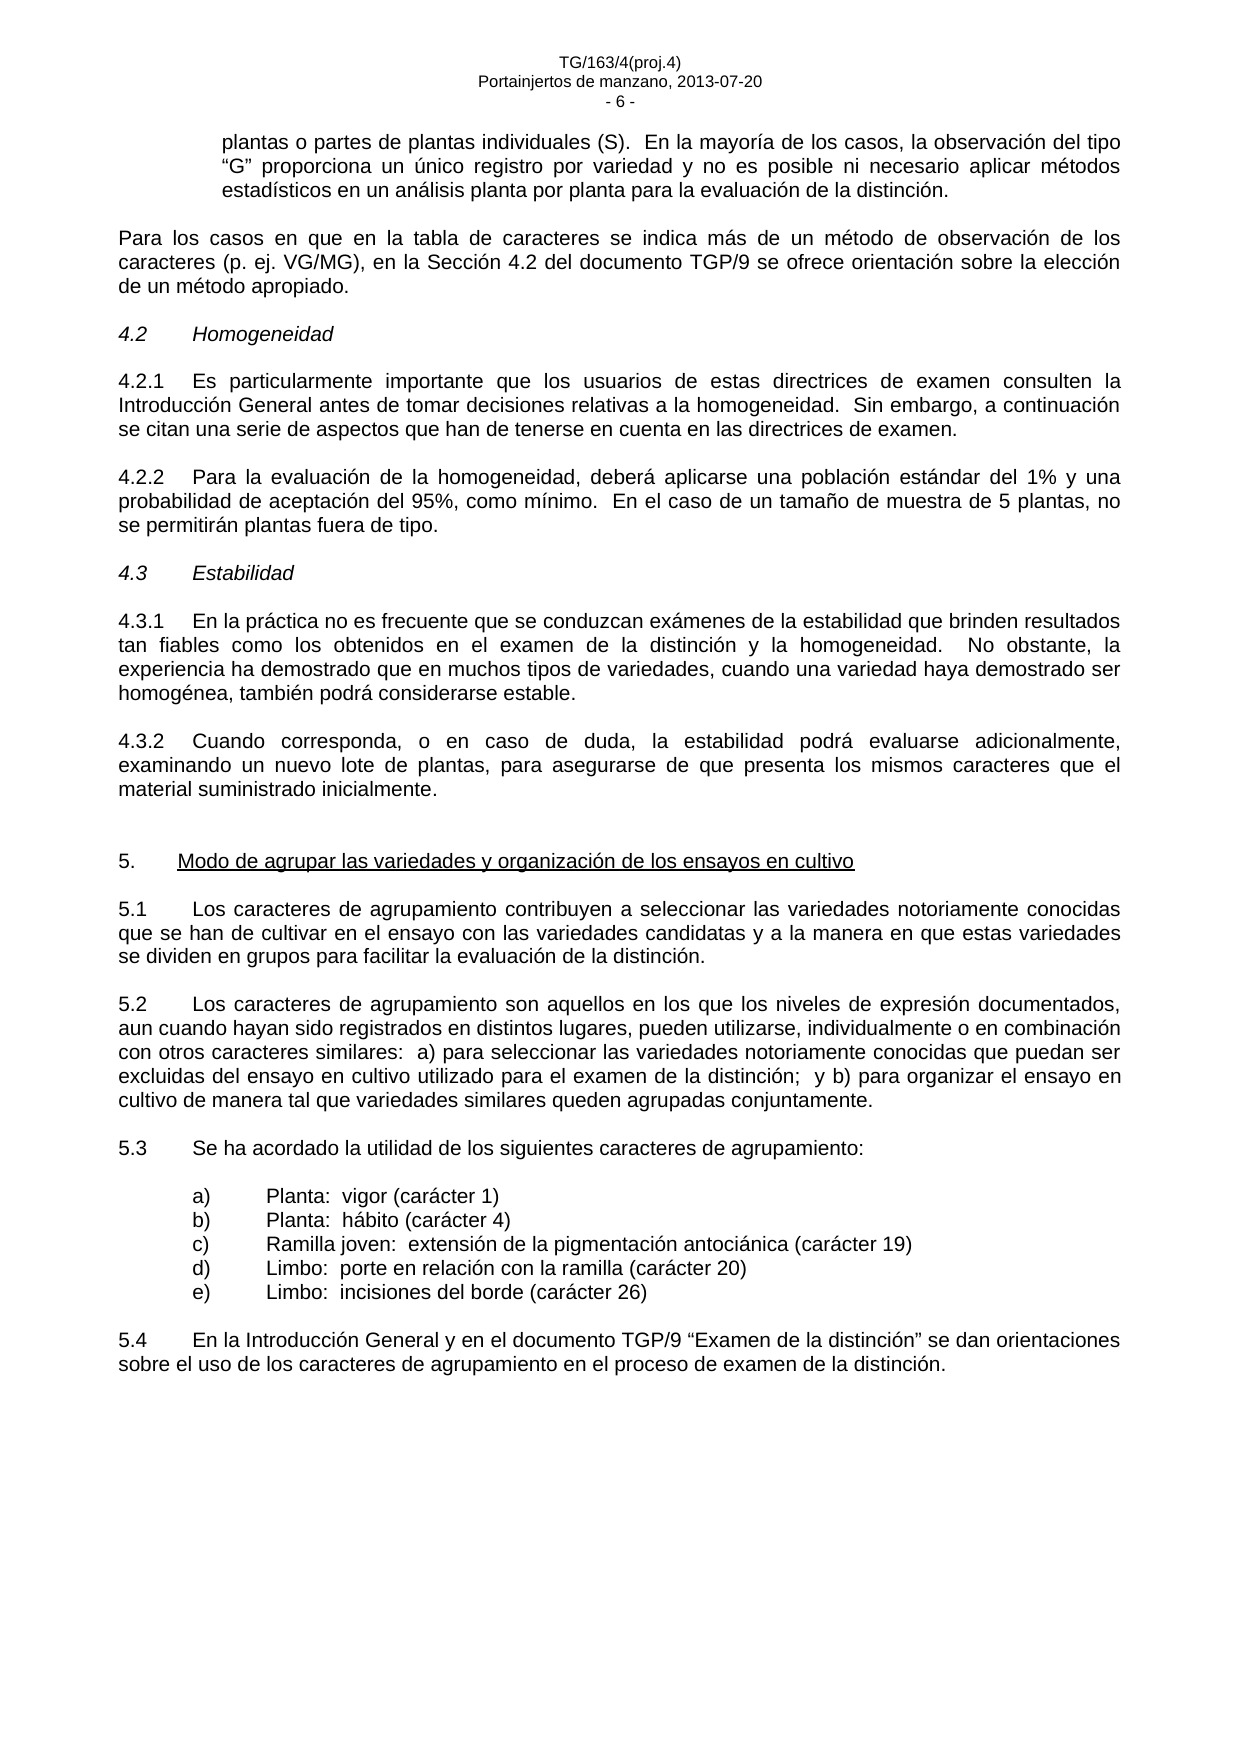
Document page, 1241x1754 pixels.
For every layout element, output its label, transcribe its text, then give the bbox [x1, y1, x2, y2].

text 5.2 Los caracteres de agrupamiento son aquellos en los que los niveles de expresión documentados, aun cuando hayan sido registrados en distintos lugares, pueden utilizarse, individualmente o en combinación con otros caracteres similares: a) para seleccionar las variedades notoriamente conocidas que puedan ser excluidas del ensayo en cultivo utilizado para el examen de la distinción; y b) para organizar el ensayo en cultivo de manera tal que variedades similares queden agrupadas conjuntamente. [118, 992, 1122, 1112]
text d) Limbo: porte en relación con la ramilla (carácter 20) [192, 1256, 1122, 1280]
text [222, 130, 1122, 202]
subtitle 4.2 Homogeneidad [118, 321, 1122, 345]
text e) Limbo: incisiones del borde (carácter 26) [192, 1280, 1122, 1304]
text 5.4 En la Introducción General y en el documento TGP/9 “Examen de la distinción” se dan orientaciones sobre el uso de los caracteres de agrupamiento en el proceso de examen de la distinción. [118, 1328, 1122, 1376]
text c) Ramilla joven: extensión de la pigmentación antociánica (carácter 19) [192, 1232, 1122, 1256]
text 4.3.1 En la práctica no es frecuente que se conduzcan exámenes de la estabilidad que brinden resultados tan fiables como los obtenidos en el examen de la distinción y la homogeneidad. No obstante, la experiencia ha demostrado que en muchos tipos de variedades, cuando una variedad haya demostrado ser homogénea, también podrá considerarse estable. [118, 609, 1122, 705]
text 4.2.2 Para la evaluación de la homogeneidad, deberá aplicarse una población estándar del 1% y una probabilidad de aceptación del 95%, como mínimo. En el caso de un tamaño de muestra de 5 plantas, no se permitirán plantas fuera de tipo. [118, 465, 1122, 537]
text a) Planta: vigor (carácter 1) [192, 1184, 1122, 1208]
subtitle Modo de agrupar las variedades y organización de los ensayos en cultivo [118, 848, 1122, 872]
text 5.3 Se ha acordado la utilidad de los siguientes caracteres de agrupamiento: [118, 1136, 1122, 1160]
text Para los casos en que en la tabla de caracteres se indica más de un método de observación de los caracteres (p. ej. VG/MG), en la Sección 4.2 del documento TGP/9 se ofrece orientación sobre la elección de un método apropiado. [118, 226, 1122, 297]
subtitle 4.3 Estabilidad [118, 561, 1122, 585]
text 4.3.2 Cuando corresponda, o en caso de duda, la estabilidad podrá evaluarse adicionalmente, examinando un nuevo lote de plantas, para asegurarse de que presenta los mismos caracteres que el material suministrado inicialmente. [118, 729, 1122, 801]
text b) Planta: hábito (carácter 4) [192, 1208, 1122, 1232]
text 4.2.1 Es particularmente importante que los usuarios de estas directrices de examen consulten la Introducción General antes de tomar decisiones relativas a la homogeneidad. Sin embargo, a continuación se citan una serie de aspectos que han de tenerse en cuenta en las directrices de examen. [118, 369, 1122, 441]
text 5.1 Los caracteres de agrupamiento contribuyen a seleccionar las variedades notoriamente conocidas que se han de cultivar en el ensayo con las variedades candidatas y a la manera en que estas variedades se dividen en grupos para facilitar la evaluación de la distinción. [118, 896, 1122, 968]
